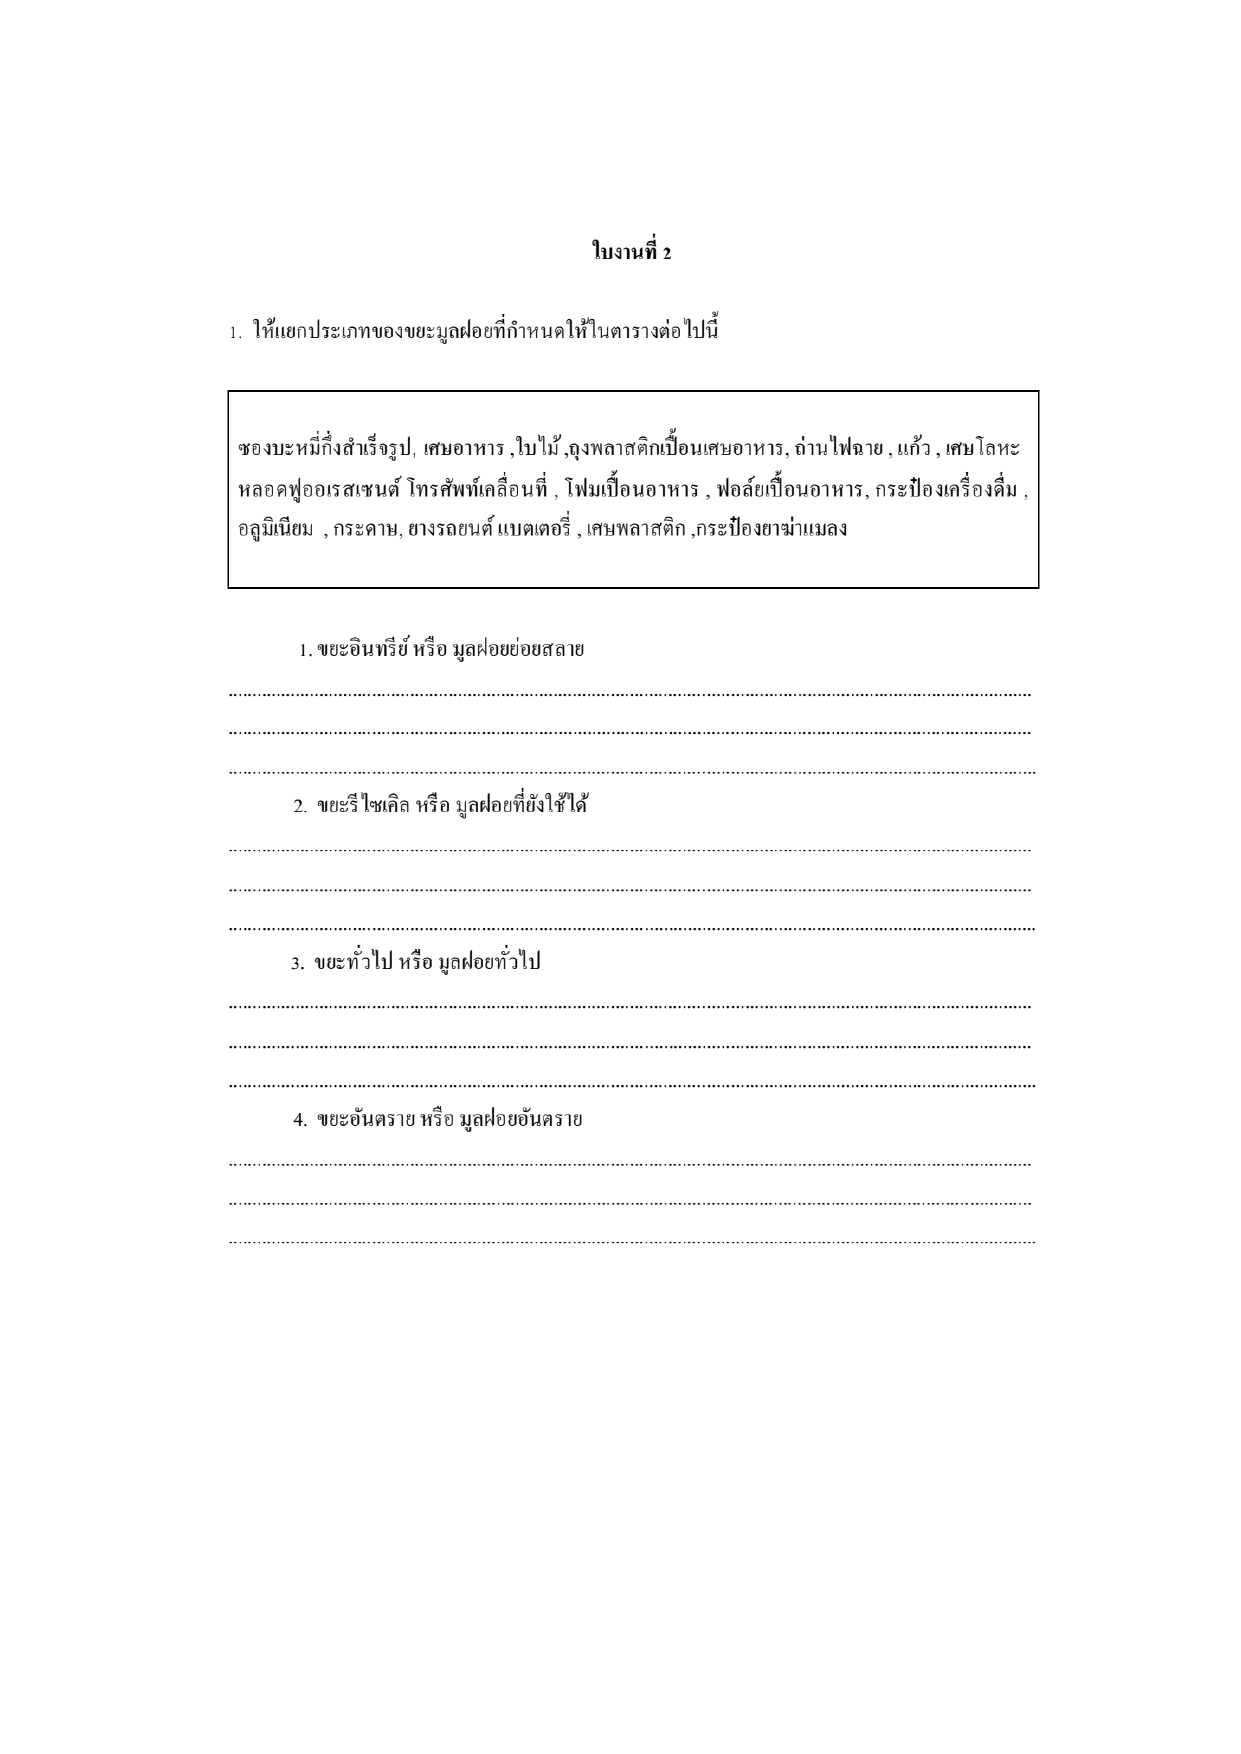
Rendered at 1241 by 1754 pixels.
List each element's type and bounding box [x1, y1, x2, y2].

picture [150, 201, 1091, 1275]
